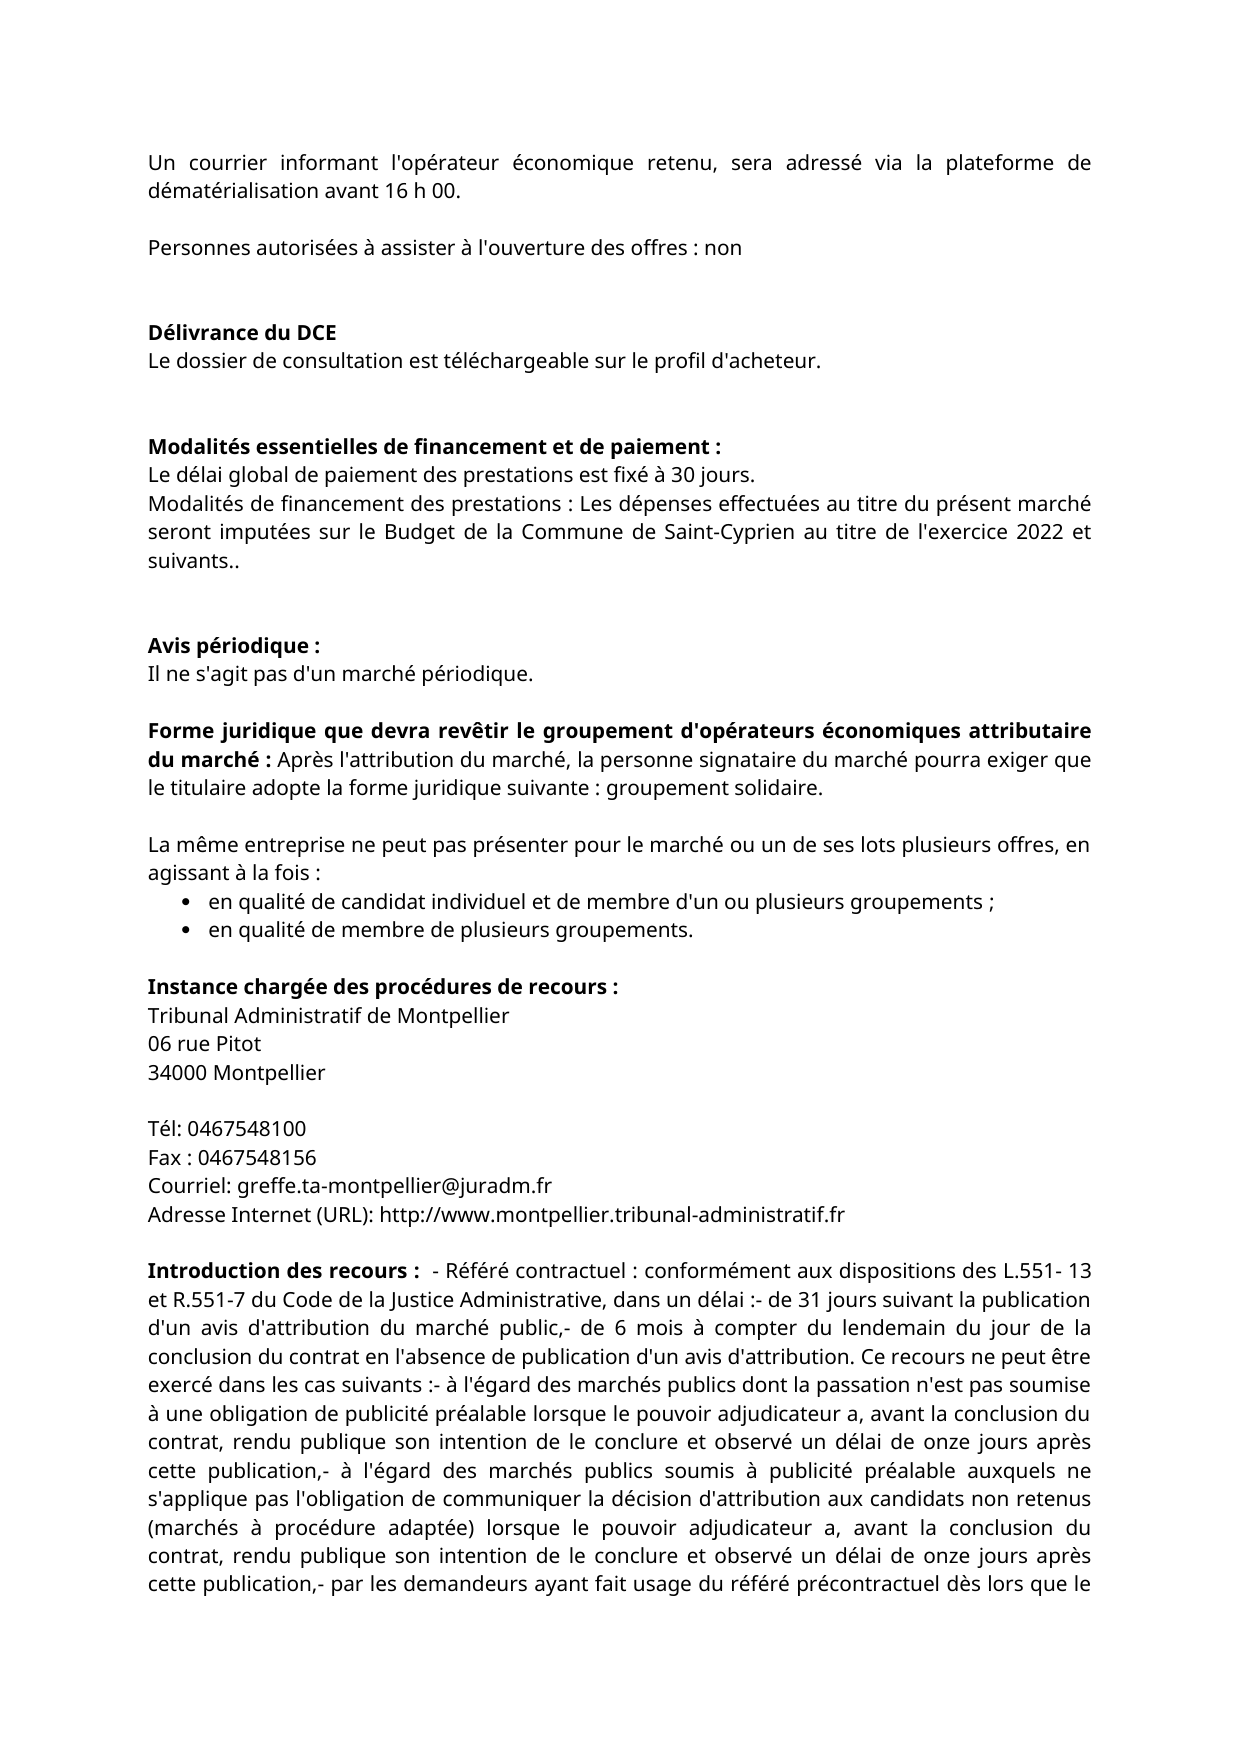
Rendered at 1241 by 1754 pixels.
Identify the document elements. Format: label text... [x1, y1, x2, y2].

text Tél: 0467548100 [148, 1114, 1093, 1143]
text Un courrier informant l'opérateur économique retenu, sera adressé via la plateforme de dématérialisation avant 16 h 00. [148, 148, 1093, 204]
text Personnes autorisées à assister à l'ouverture des offres : non [148, 233, 1093, 261]
text Il ne s'agit pas d'un marché périodique. [148, 659, 1093, 688]
text Fax : 0467548156 [148, 1143, 1093, 1171]
text Avis périodique : [148, 631, 1093, 659]
text Modalités de financement des prestations : Les dépenses effectuées au titre du présent marché seront imputées sur le Budget de la Commune de Saint-Cyprien au titre de l'exercice 2022 et suivants.. [148, 489, 1093, 574]
text Modalités essentielles de financement et de paiement : [148, 432, 1093, 460]
text La même entreprise ne peut pas présenter pour le marché ou un de ses lots plusieurs offres, en agissant à la fois : [148, 830, 1093, 887]
text Tribunal Administratif de Montpellier [148, 1001, 1093, 1029]
text Courriel: greffe.ta-montpellier@juradm.fr [148, 1171, 1093, 1200]
text 34000 Montpellier [148, 1058, 1093, 1086]
text Adresse Internet (URL): http://www.montpellier.tribunal-administratif.fr [148, 1200, 1093, 1228]
text Forme juridique que devra revêtir le groupement d'opérateurs économiques attributaire du marché : Après l'attribution du marché, la personne signataire du marché pourra exiger que le titulaire adopte la forme juridique suivante : groupement solidaire. [148, 716, 1093, 802]
list en qualité de candidat individuel et de membre d'un ou plusieurs groupements ; [182, 887, 1093, 915]
text Instance chargée des procédures de recours : [148, 972, 1093, 1001]
list en qualité de membre de plusieurs groupements. [182, 915, 1093, 944]
text Délivrance du DCE [148, 318, 1093, 347]
text 06 rue Pitot [148, 1029, 1093, 1058]
text Le dossier de consultation est téléchargeable sur le profil d'acheteur. [148, 347, 1093, 375]
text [148, 1257, 1093, 1598]
text Le délai global de paiement des prestations est fixé à 30 jours. [148, 460, 1093, 489]
